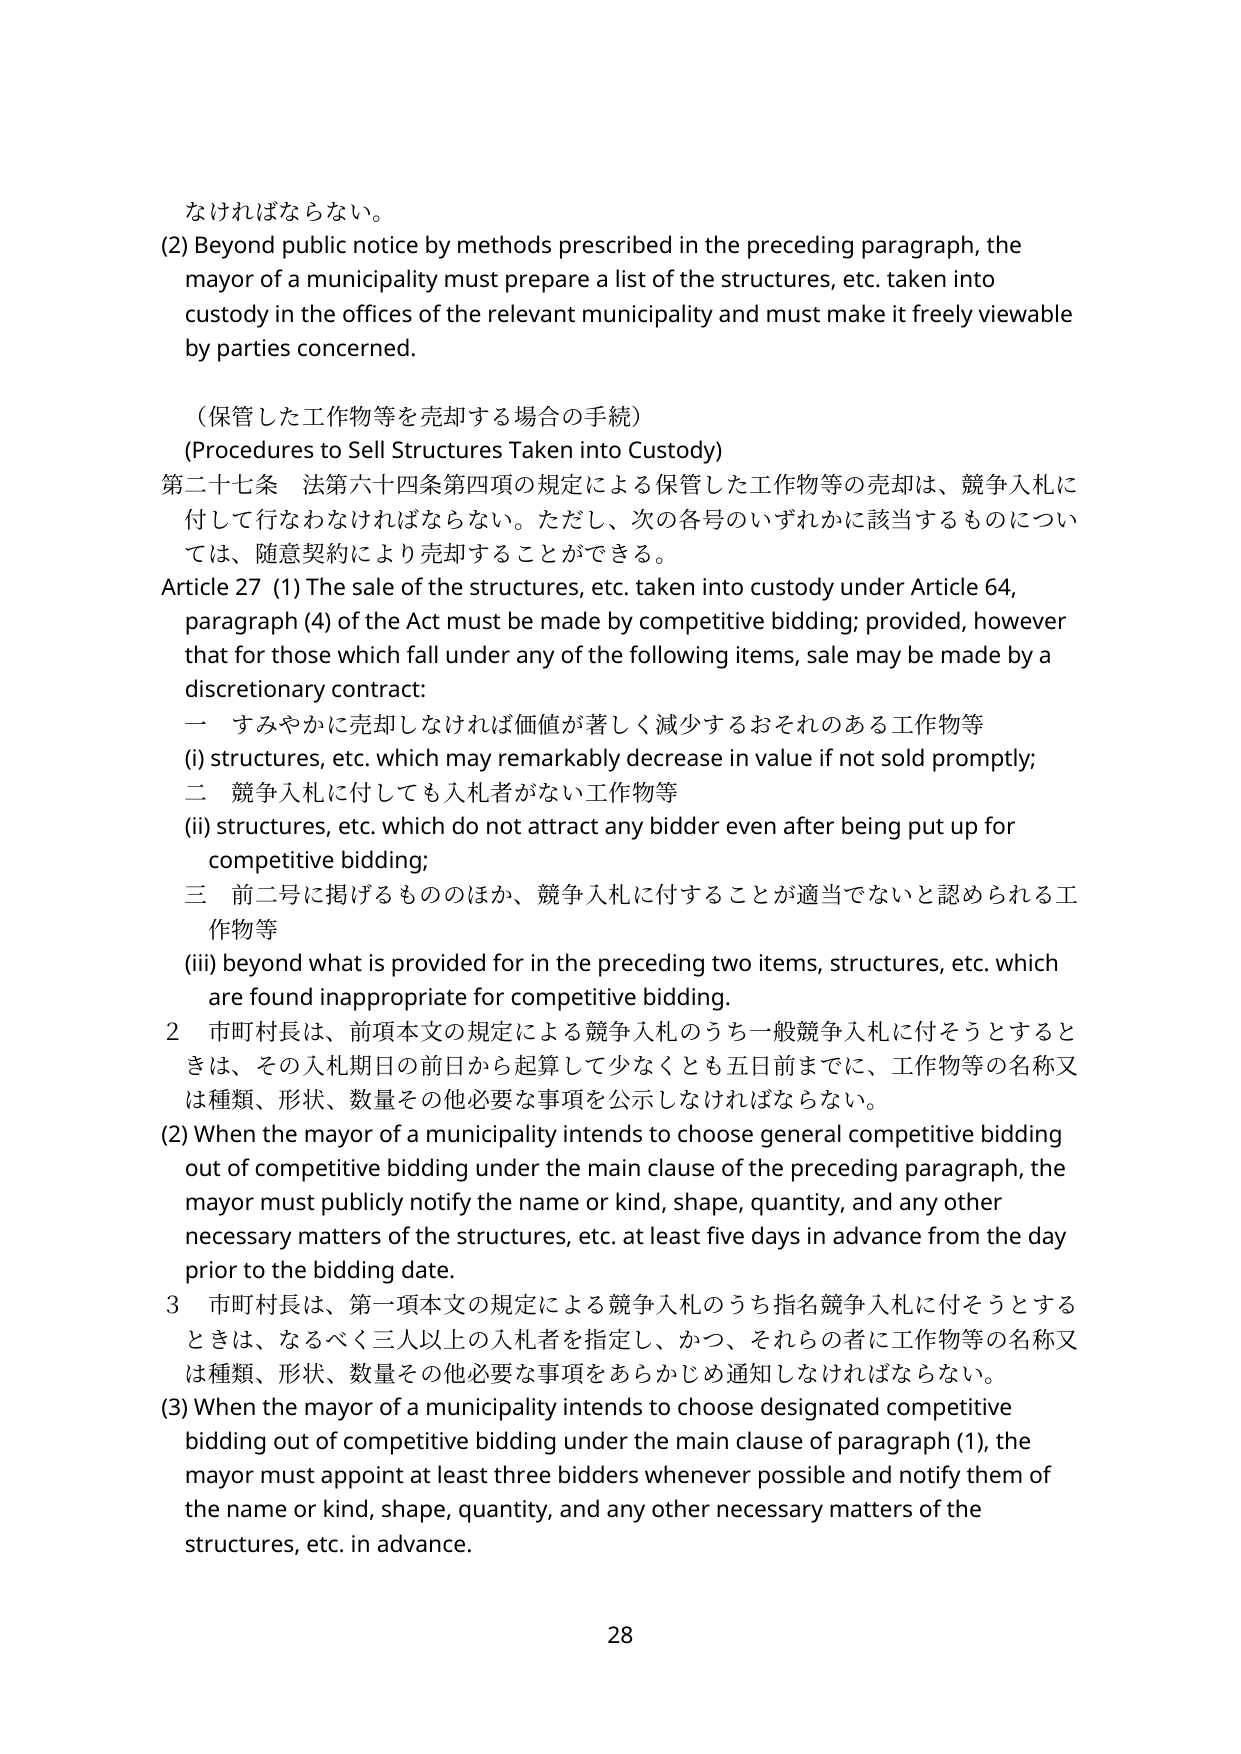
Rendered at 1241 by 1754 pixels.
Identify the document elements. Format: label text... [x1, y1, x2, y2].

text (Procedures to Sell Structures Taken into Custody) [184, 433, 1079, 467]
text (ii) structures, etc. which do not attract any bidder even after being put up for competitive bidding; [184, 809, 1079, 877]
text (iii) beyond what is provided for in the preceding two items, structures, etc. which are found inappropriate for competitive bidding. [184, 945, 1079, 1014]
text 三 前二号に掲げるもののほか、競争入札に付することが適当でないと認められる工作物等 [184, 877, 1079, 945]
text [161, 194, 1079, 228]
text (2) Beyond public notice by methods prescribed in the preceding paragraph, the mayor of a municipality must prepare a list of the structures, etc. taken into custody in the offices of the relevant municipality and must make it freely viewable by parties concerned. [161, 228, 1079, 364]
text ２ 市町村長は、前項本文の規定による競争入札のうち一般競争入札に付そうとするときは、その入札期日の前日から起算して少なくとも五日前までに、工作物等の名称又は種類、形状、数量その他必要な事項を公示しなければならない。 [161, 1014, 1079, 1116]
text 第二十七条 法第六十四条第四項の規定による保管した工作物等の売却は、競争入札に付して行なわなければならない。ただし、次の各号のいずれかに該当するものについては、随意契約により売却することができる。 [161, 467, 1079, 569]
text （保管した工作物等を売却する場合の手続） [184, 399, 1079, 433]
text (i) structures, etc. which may remarkably decrease in value if not sold promptly; [184, 740, 1079, 774]
text 一 すみやかに売却しなければ価値が著しく減少するおそれのある工作物等 [184, 706, 1079, 740]
text (2) When the mayor of a municipality intends to choose general competitive bidding out of competitive bidding under the main clause of the preceding paragraph, the mayor must publicly notify the name or kind, shape, quantity, and any other necessary matters of the structures, etc. at least five days in advance from the day prior to the bidding date. [161, 1116, 1079, 1287]
text Article 27 (1) The sale of the structures, etc. taken into custody under Article 64, paragraph (4) of the Act must be made by competitive bidding; provided, however that for those which fall under any of the following items, sale may be made by a discretionary contract: [161, 569, 1079, 706]
text (3) When the mayor of a municipality intends to choose designated competitive bidding out of competitive bidding under the main clause of paragraph (1), the mayor must appoint at least three bidders whenever possible and notify them of the name or kind, shape, quantity, and any other necessary matters of the structures, etc. in advance. [161, 1389, 1079, 1560]
text ３ 市町村長は、第一項本文の規定による競争入札のうち指名競争入札に付そうとするときは、なるべく三人以上の入札者を指定し、かつ、それらの者に工作物等の名称又は種類、形状、数量その他必要な事項をあらかじめ通知しなければならない。 [161, 1287, 1079, 1389]
text 二 競争入札に付しても入札者がない工作物等 [184, 774, 1079, 809]
